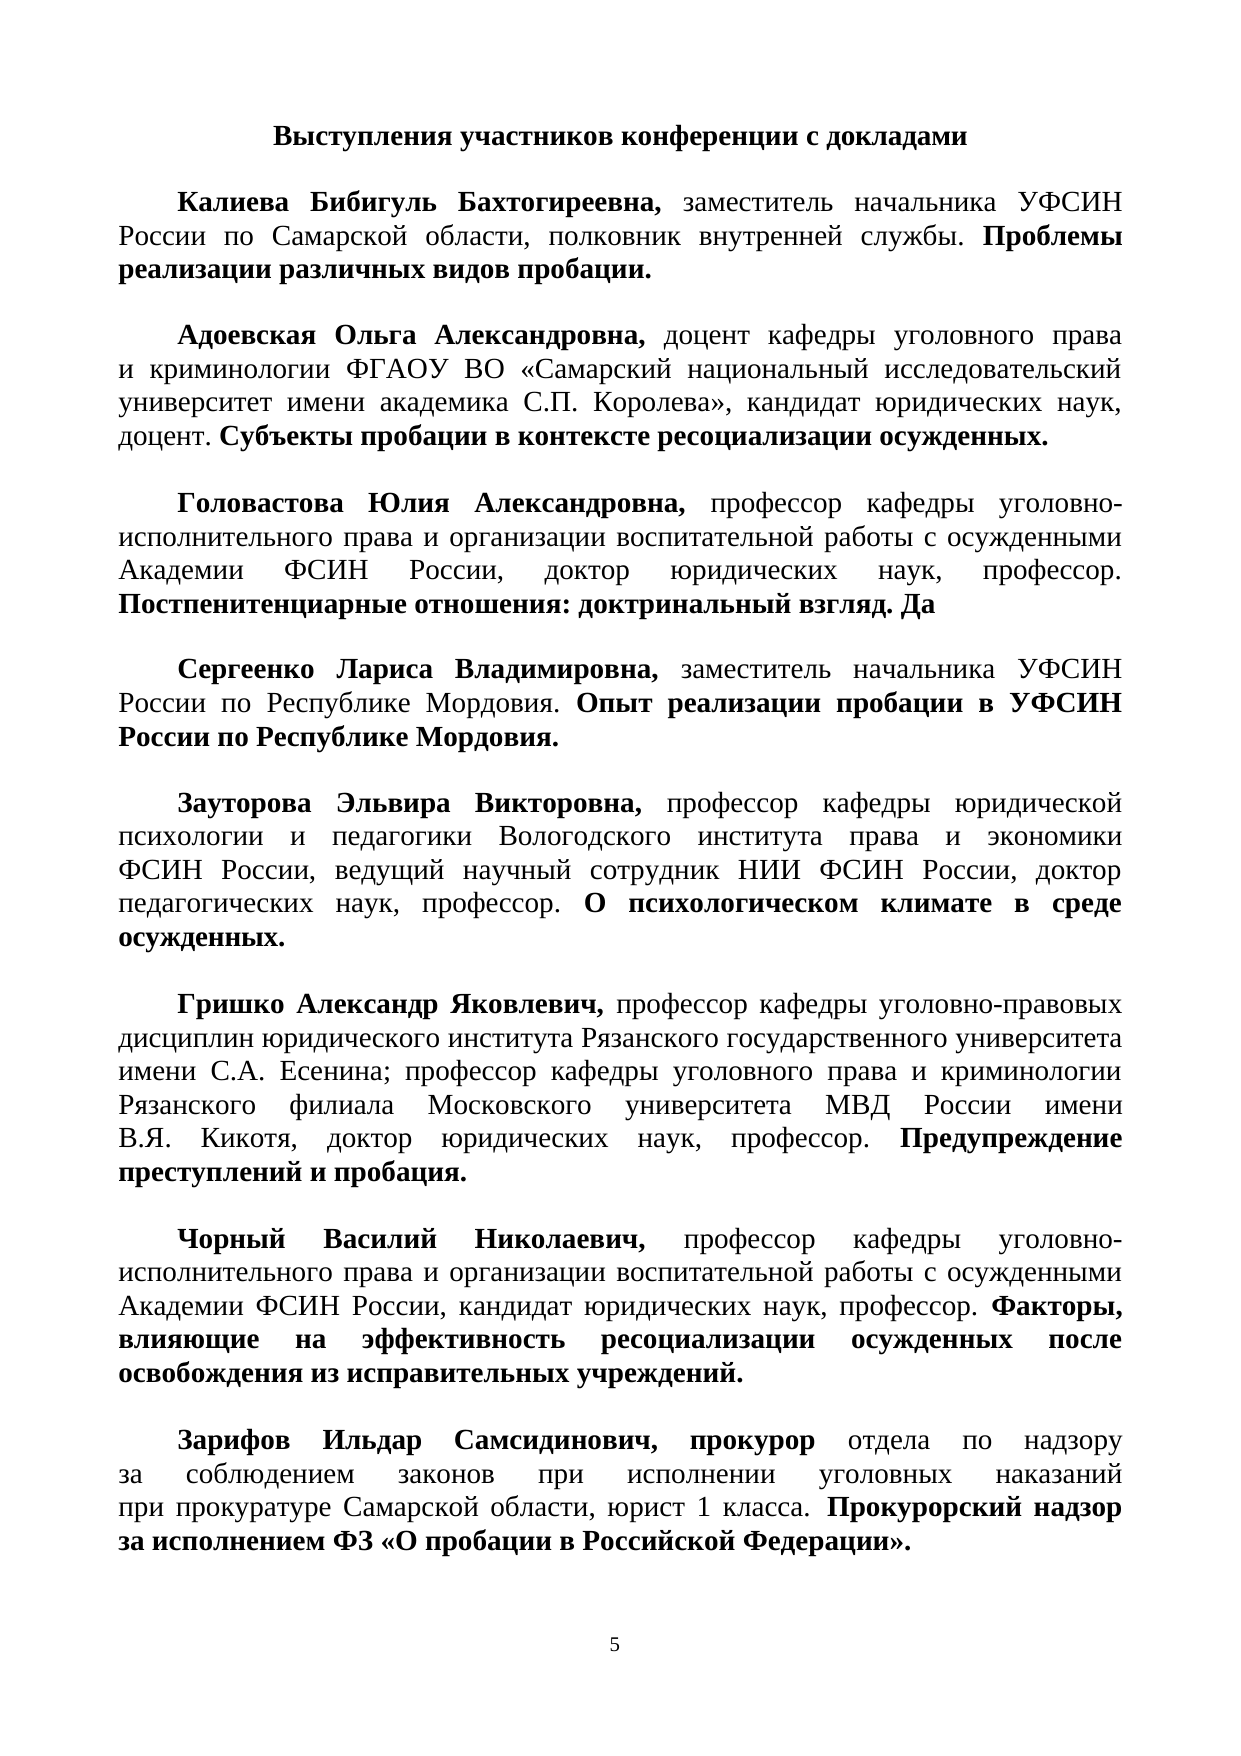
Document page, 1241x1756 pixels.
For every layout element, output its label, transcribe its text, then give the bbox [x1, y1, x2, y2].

text Головастова Юлия Александровна, профессор кафедры уголовно- исполнительного права и организации воспитательной работы с осужденными Академии ФСИН России, доктор юридических наук, профессор. Постпенитенциарные отношения: доктринальный взгляд. Да [118, 485, 1123, 619]
text Зарифов Ильдар Самсидинович, прокурор отдела по надзору за соблюдением законов при исполнении уголовных наказаний при прокуратуре Самарской области, юрист 1 класса. Прокурорский надзор за исполнением ФЗ «О пробации в Российской Федерации». [118, 1422, 1122, 1557]
text Чорный Василий Николаевич, профессор кафедры уголовно- исполнительного права и организации воспитательной работы с осужденными Академии ФСИН России, кандидат юридических наук, профессор. Факторы, влияющие на эффективность ресоциализации осужденных после освобождения из исправительных учреждений. [118, 1221, 1123, 1389]
text Выступления участников конференции с докладами [103, 118, 1137, 151]
text Гришко Александр Яковлевич, профессор кафедры уголовно-правовых дисциплин юридического института Рязанского государственного университета имени С.А. Есенина; профессор кафедры уголовного права и криминологии Рязанского филиала Московского университета МВД России имени В.Я. Кикотя, доктор юридических наук, профессор. Предупреждение преступлений и пробация. [118, 986, 1123, 1187]
text Зауторова Эльвира Викторовна, профессор кафедры юридической психологии и педагогики Вологодского института права и экономики ФСИН России, ведущий научный сотрудник НИИ ФСИН России, доктор педагогических наук, профессор. О психологическом климате в среде осужденных. [118, 785, 1122, 953]
text Адоевская Ольга Александровна, доцент кафедры уголовного права и криминологии ФГАОУ ВО «Самарский национальный исследовательский университет имени академика С.П. Королева», кандидат юридических наук, доцент. Cубъекты пробации в контексте ресоциализации осужденных. [118, 317, 1122, 452]
text Сергеенко Лариса Владимировна, заместитель начальника УФСИН России по Республике Мордовия. Опыт реализации пробации в УФСИН России по Республике Мордовия. [118, 652, 1122, 752]
text Калиева Бибигуль Бахтогиреевна, заместитель начальника УФСИН России по Самарской области, полковник внутренней службы. Проблемы реализации различных видов пробации. [118, 184, 1123, 285]
